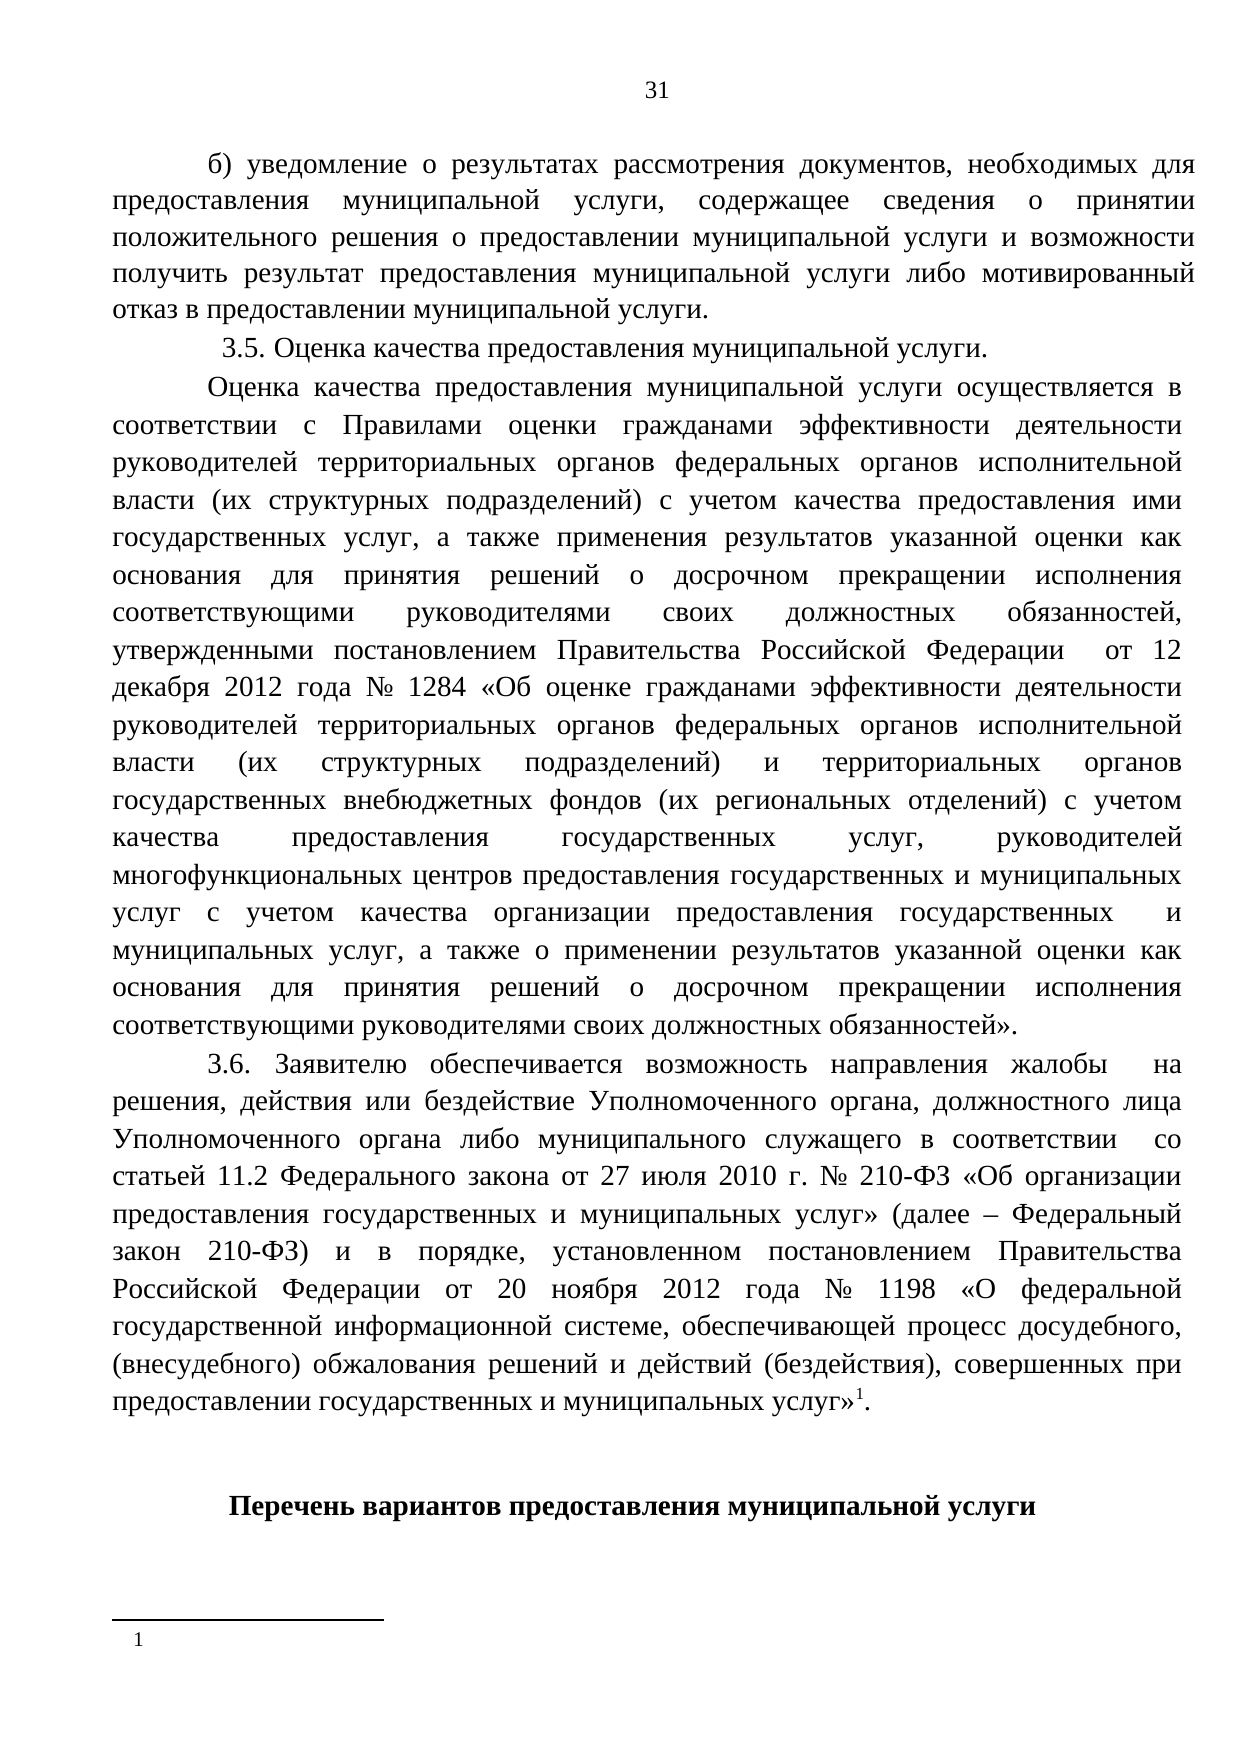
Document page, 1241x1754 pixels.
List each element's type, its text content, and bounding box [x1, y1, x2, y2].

text 3.6. Заявителю обеспечивается возможность направления жалобы на решения, действия или бездействие Уполномоченного органа, должностного лица Уполномоченного органа либо муниципального служащего в соответствии со статьей 11.2 Федерального закона от 27 июля 2010 г. № 210-ФЗ «Об организации предоставления государственных и муниципальных услуг» (далее – Федеральный закон 210-ФЗ) и в порядке, установленном постановлением Правительства Российской Федерации от 20 ноября 2012 года № 1198 «О федеральной государственной информационной системе, обеспечивающей процесс досудебного, (внесудебного) обжалования решений и действий (бездействия), совершенных при предоставлении государственных и муниципальных услуг». [112, 1046, 1183, 1418]
text Оценка качества предоставления муниципальной услуги осуществляется в соответствии с Правилами оценки гражданами эффективности деятельности руководителей территориальных органов федеральных органов исполнительной власти (их структурных подразделений) с учетом качества предоставления ими государственных услуг, а также применения результатов указанной оценки как основания для принятия решений о досрочном прекращении исполнения соответствующими руководителями своих должностных обязанностей, утвержденными постановлением Правительства Российской Федерации от 12 декабря 2012 года № 1284 «Об оценке гражданами эффективности деятельности руководителей территориальных органов федеральных органов исполнительной власти (их структурных подразделений) и территориальных органов государственных внебюджетных фондов (их региональных отделений) с учетом качества предоставления государственных услуг, руководителей многофункциональных центров предоставления государственных и муниципальных услуг с учетом качества организации предоставления государственных и муниципальных услуг, а также о применении результатов указанной оценки как основания для принятия решений о досрочном прекращении исполнения соответствующими руководителями своих должностных обязанностей». [112, 369, 1183, 1040]
text 3.5. Оценка качества предоставления муниципальной услуги. [112, 330, 1183, 364]
text б) уведомление о результатах рассмотрения документов, необходимых для предоставления муниципальной услуги, содержащее сведения о принятии положительного решения о предоставлении муниципальной услуги и возможности получить результат предоставления муниципальной услуги либо мотивированный отказ в предоставлении муниципальной услуги. [112, 146, 1196, 325]
subtitle Перечень вариантов предоставления муниципальной услуги [112, 1488, 1058, 1521]
